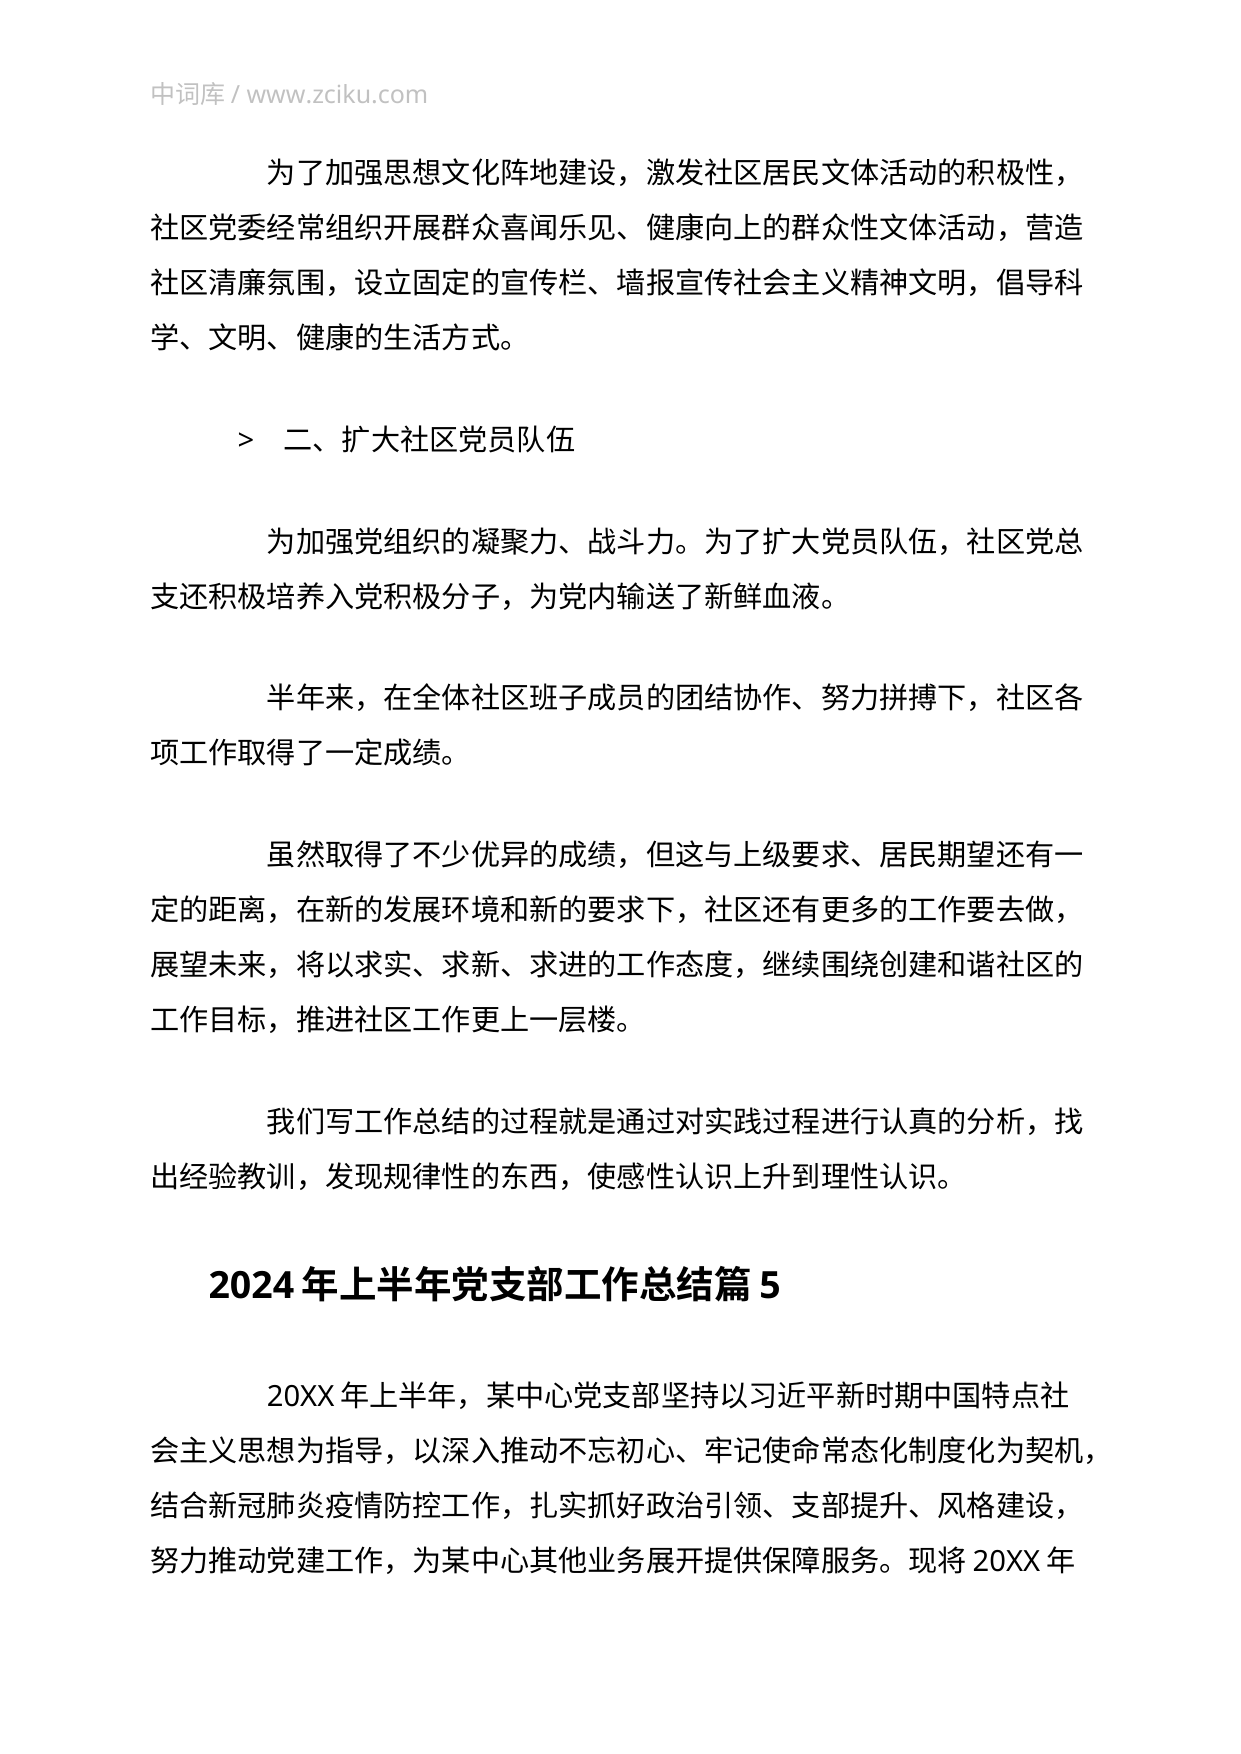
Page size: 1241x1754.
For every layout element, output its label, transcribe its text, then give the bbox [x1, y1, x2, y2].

text 我们写工作总结的过程就是通过对实践过程进行认真的分析，找出经验教训，发现规律性的东西，使感性认识上升到理性认识。 [150, 1098, 1090, 1195]
text 为了加强思想文化阵地建设，激发社区居民文体活动的积极性，社区党委经常组织开展群众喜闻乐见、健康向上的群众性文体活动，营造社区清廉氛围，设立固定的宣传栏、墙报宣传社会主义精神文明，倡导科学、文明、健康的生活方式。 [150, 150, 1090, 357]
text 为加强党组织的凝聚力、战斗力。为了扩大党员队伍，社区党总支还积极培养入党积极分子，为党内输送了新鲜血液。 [150, 518, 1090, 616]
text 虽然取得了不少优异的成绩，但这与上级要求、居民期望还有一定的距离，在新的发展环境和新的要求下，社区还有更多的工作要去做，展望未来，将以求实、求新、求进的工作态度，继续围绕创建和谐社区的工作目标，推进社区工作更上一层楼。 [150, 832, 1090, 1039]
text 2024年上半年党支部工作总结篇5 [150, 1255, 1090, 1309]
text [150, 1372, 1090, 1580]
text > 二、扩大社区党员队伍 [150, 416, 1090, 459]
text 半年来，在全体社区班子成员的团结协作、努力拼搏下，社区各项工作取得了一定成绩。 [150, 675, 1090, 772]
